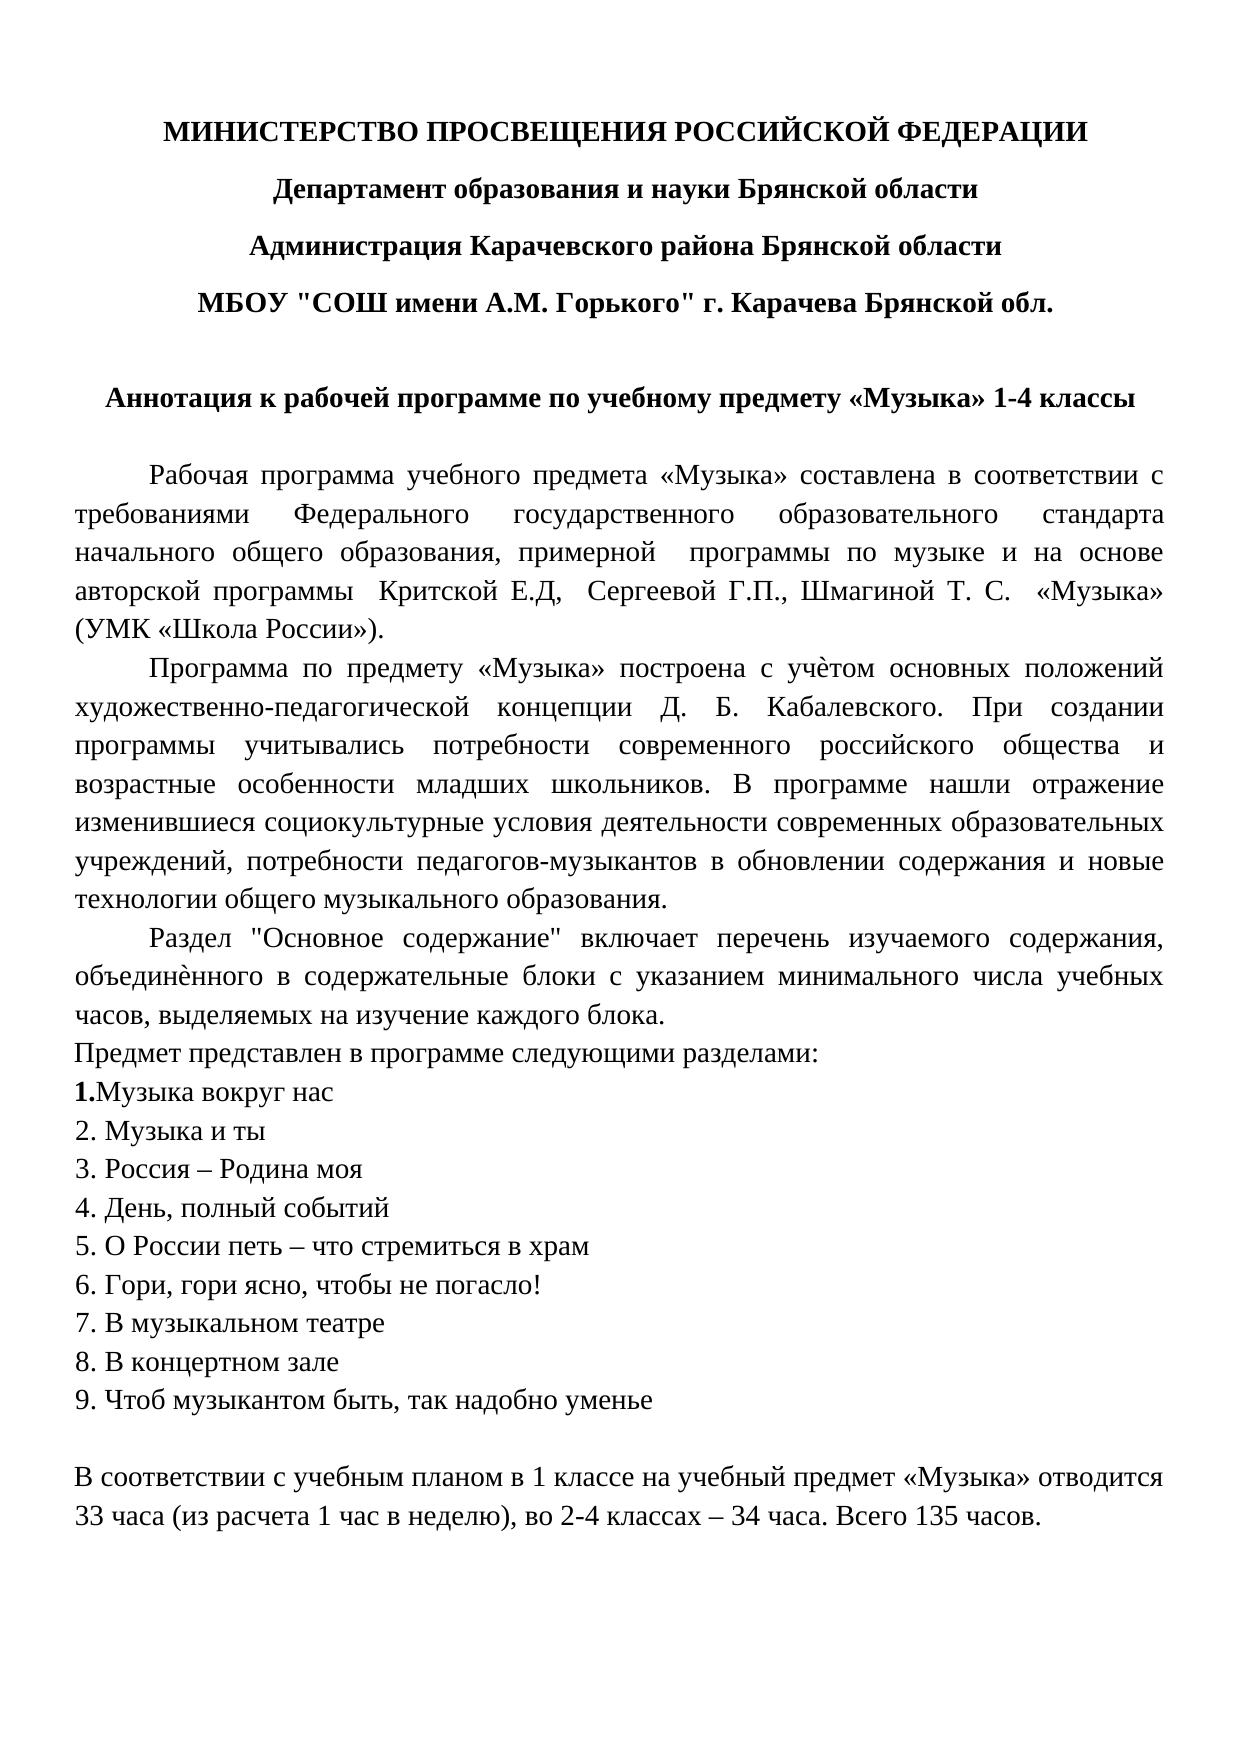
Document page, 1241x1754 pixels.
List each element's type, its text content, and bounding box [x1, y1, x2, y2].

text Предмет представлен в программе следующими разделами: [73, 1036, 1165, 1069]
text Рабочая программа учебного предмета «Музыка» составлена в соответствии с требованиями Федерального государственного образовательного стандарта начального общего образования, примерной программы по музыке и на основе авторской программы Критской Е.Д, Сергеевой Г.П., Шмагиной Т. С. «Музыка» (УМК «Школа России»). [73, 457, 1165, 645]
text Раздел "Основное содержание" включает перечень изучаемого содержания, объединѐнного в содержательные блоки с указанием минимального числа учебных часов, выделяемых на изучение каждого блока. [74, 920, 1165, 1031]
list В музыкальном театре [75, 1305, 1165, 1339]
list Гори, гори ясно, чтобы не погасло! [75, 1267, 1165, 1300]
text ‌Департамент образования и науки Брянской области‌‌ [86, 171, 1165, 204]
text МБОУ "СОШ имени А.М. Горького" г. Карачева Брянской обл. [86, 285, 1165, 318]
list О России петь – что стремиться в храм [75, 1228, 1165, 1262]
text В соответствии с учебным планом в 1 классе на учебный предмет «Музыка» отводится 33 часа (из расчета 1 час в неделю), во 2-4 классах – 34 часа. Всего 135 часов. [73, 1459, 1165, 1532]
list Чтоб музыкантом быть, так надобно уменье [75, 1382, 1165, 1416]
list День, полный событий [75, 1190, 1165, 1223]
list Россия – Родина моя [75, 1151, 1165, 1185]
text Аннотация к рабочей программе по учебному предмету «Музыка» 1-4 классы [75, 380, 1166, 414]
list Музыка и ты [75, 1113, 1165, 1146]
text МИНИСТЕРСТВО ПРОСВЕЩЕНИЯ РОССИЙСКОЙ ФЕДЕРАЦИИ [86, 114, 1165, 147]
text 1.Музыка вокруг нас [73, 1074, 1165, 1108]
text Программа по предмету «Музыка» построена с учѐтом основных положений художественно-педагогической концепции Д. Б. Кабалевского. При создании программы учитывались потребности современного российского общества и возрастные особенности младших школьников. В программе нашли отражение изменившиеся социокультурные условия деятельности современных образовательных учреждений, потребности педагогов-музыкантов в обновлении содержания и новые технологии общего музыкального образования. [74, 650, 1165, 915]
text ‌Администрация Карачевского района Брянской области‌​ [86, 228, 1165, 261]
list В концертном зале [75, 1344, 1165, 1377]
